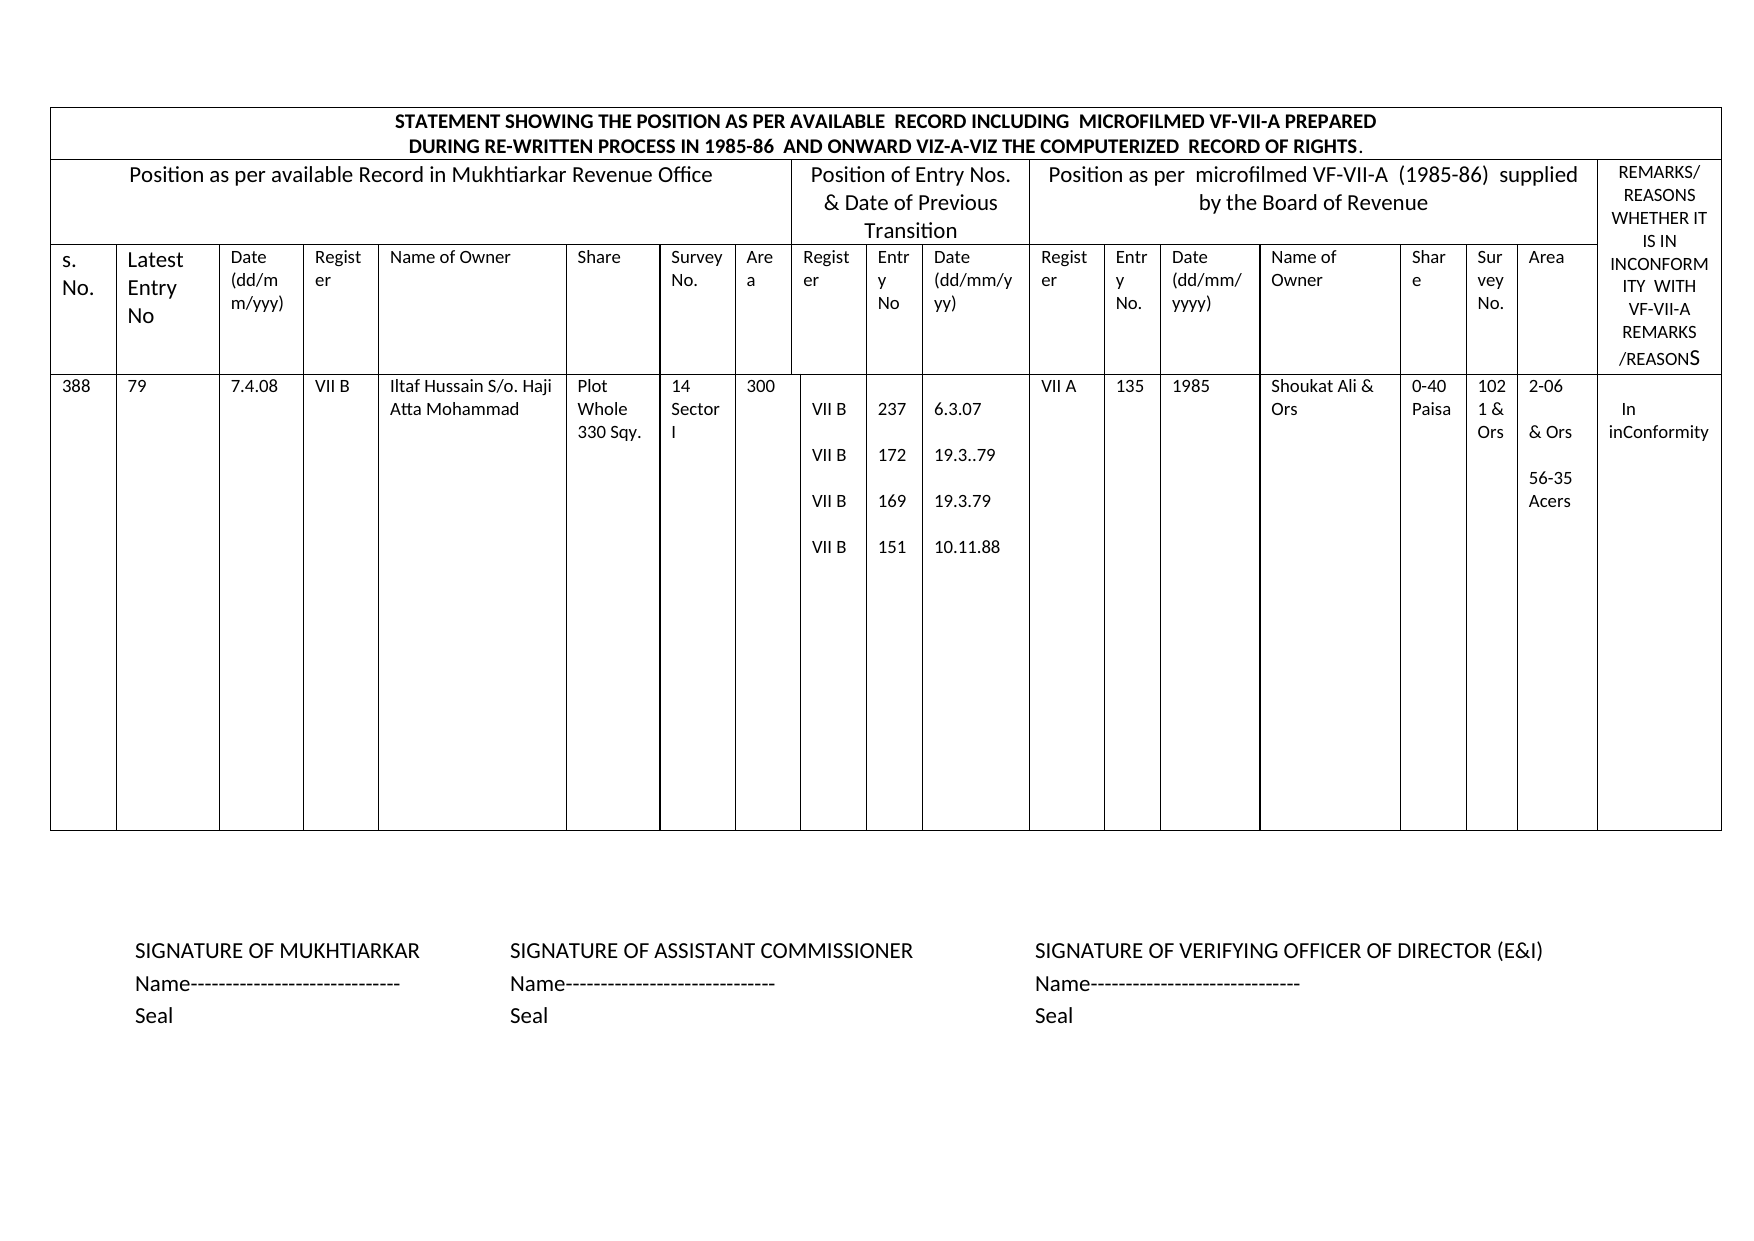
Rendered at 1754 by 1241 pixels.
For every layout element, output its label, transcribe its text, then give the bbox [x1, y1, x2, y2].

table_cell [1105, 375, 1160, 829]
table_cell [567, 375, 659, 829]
text Seal Seal Seal [135, 1001, 1716, 1029]
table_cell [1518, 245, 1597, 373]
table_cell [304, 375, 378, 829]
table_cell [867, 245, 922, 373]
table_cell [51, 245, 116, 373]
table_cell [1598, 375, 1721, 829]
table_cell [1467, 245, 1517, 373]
text SIGNATURE OF MUKHTIARKAR SIGNATURE OF ASSISTANT COMMISSIONER SIGNATURE OF VERIFYING OFFICER OF DIRECTOR (E&I) [135, 937, 1716, 964]
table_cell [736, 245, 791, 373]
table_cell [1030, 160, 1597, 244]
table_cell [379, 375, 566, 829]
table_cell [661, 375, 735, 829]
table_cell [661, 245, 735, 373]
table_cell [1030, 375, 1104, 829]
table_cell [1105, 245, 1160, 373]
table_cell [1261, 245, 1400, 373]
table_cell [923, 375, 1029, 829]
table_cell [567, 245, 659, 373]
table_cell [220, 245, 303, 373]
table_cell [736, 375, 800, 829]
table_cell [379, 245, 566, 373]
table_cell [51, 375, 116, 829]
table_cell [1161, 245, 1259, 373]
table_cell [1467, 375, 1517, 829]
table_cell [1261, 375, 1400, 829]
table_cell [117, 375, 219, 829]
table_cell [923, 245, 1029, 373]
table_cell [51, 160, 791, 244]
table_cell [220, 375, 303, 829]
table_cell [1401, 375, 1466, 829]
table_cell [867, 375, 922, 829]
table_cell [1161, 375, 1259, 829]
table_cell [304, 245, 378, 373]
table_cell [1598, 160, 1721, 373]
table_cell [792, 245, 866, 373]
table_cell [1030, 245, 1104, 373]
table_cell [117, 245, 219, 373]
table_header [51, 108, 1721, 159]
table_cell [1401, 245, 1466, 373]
text Name------------------------------ Name------------------------------ Name------------------------------ [135, 969, 1716, 997]
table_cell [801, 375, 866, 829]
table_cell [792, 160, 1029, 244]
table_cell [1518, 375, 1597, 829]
